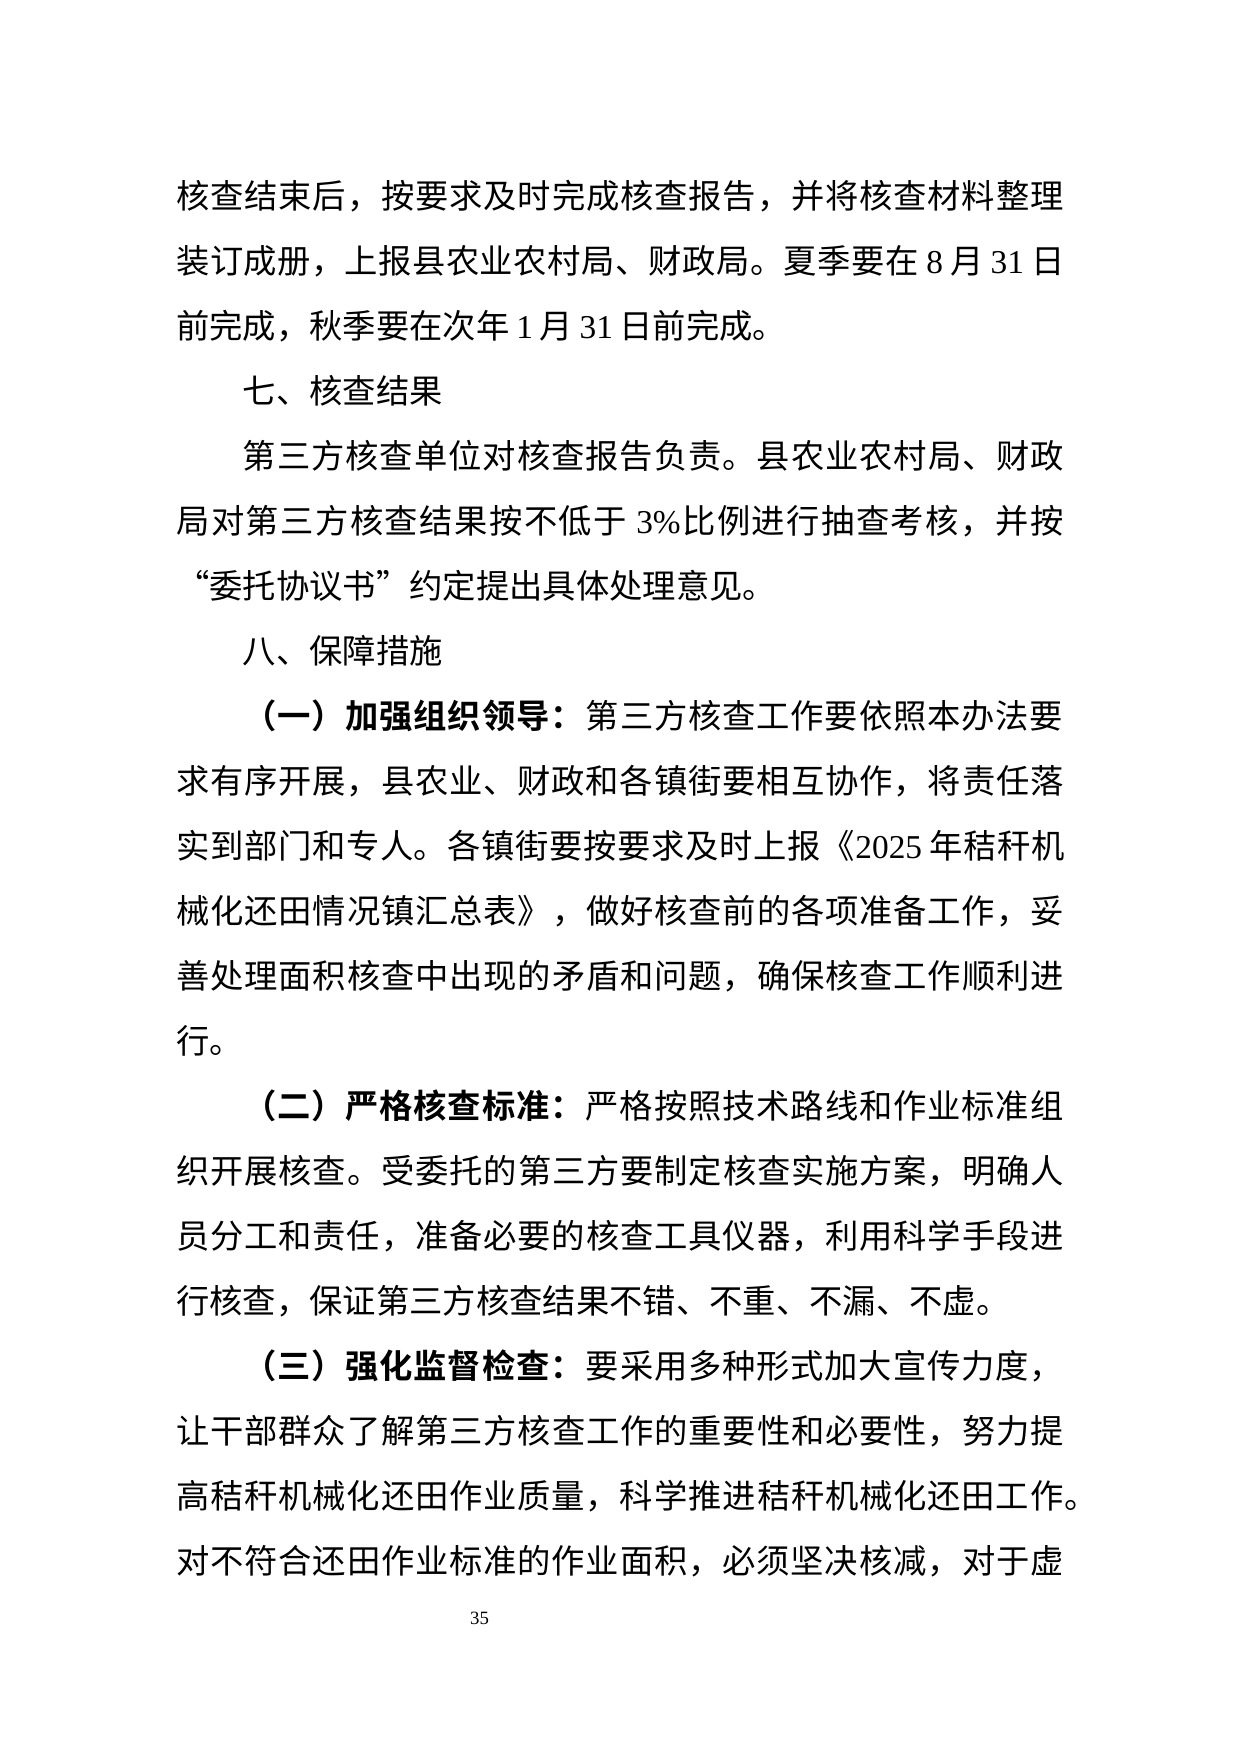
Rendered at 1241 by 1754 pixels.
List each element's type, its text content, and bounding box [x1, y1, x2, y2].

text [176, 1332, 1064, 1592]
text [176, 162, 1064, 357]
text 七、核查结果 [176, 357, 1064, 422]
text （二）严格核查标准：严格按照技术路线和作业标准组织开展核查。受委托的第三方要制定核查实施方案，明确人员分工和责任，准备必要的核查工具仪器，利用科学手段进行核查，保证第三方核查结果不错、不重、不漏、不虚。 [176, 1072, 1064, 1332]
text 第三方核查单位对核查报告负责。县农业农村局、财政局对第三方核查结果按不低于3%比例进行抽查考核，并按“委托协议书”约定提出具体处理意见。 [176, 422, 1064, 617]
text 八、保障措施 [176, 617, 1064, 682]
text （一）加强组织领导：第三方核查工作要依照本办法要求有序开展，县农业、财政和各镇街要相互协作，将责任落实到部门和专人。各镇街要按要求及时上报《2025年秸秆机械化还田情况镇汇总表》，做好核查前的各项准备工作，妥善处理面积核查中出现的矛盾和问题，确保核查工作顺利进行。 [176, 682, 1064, 1072]
